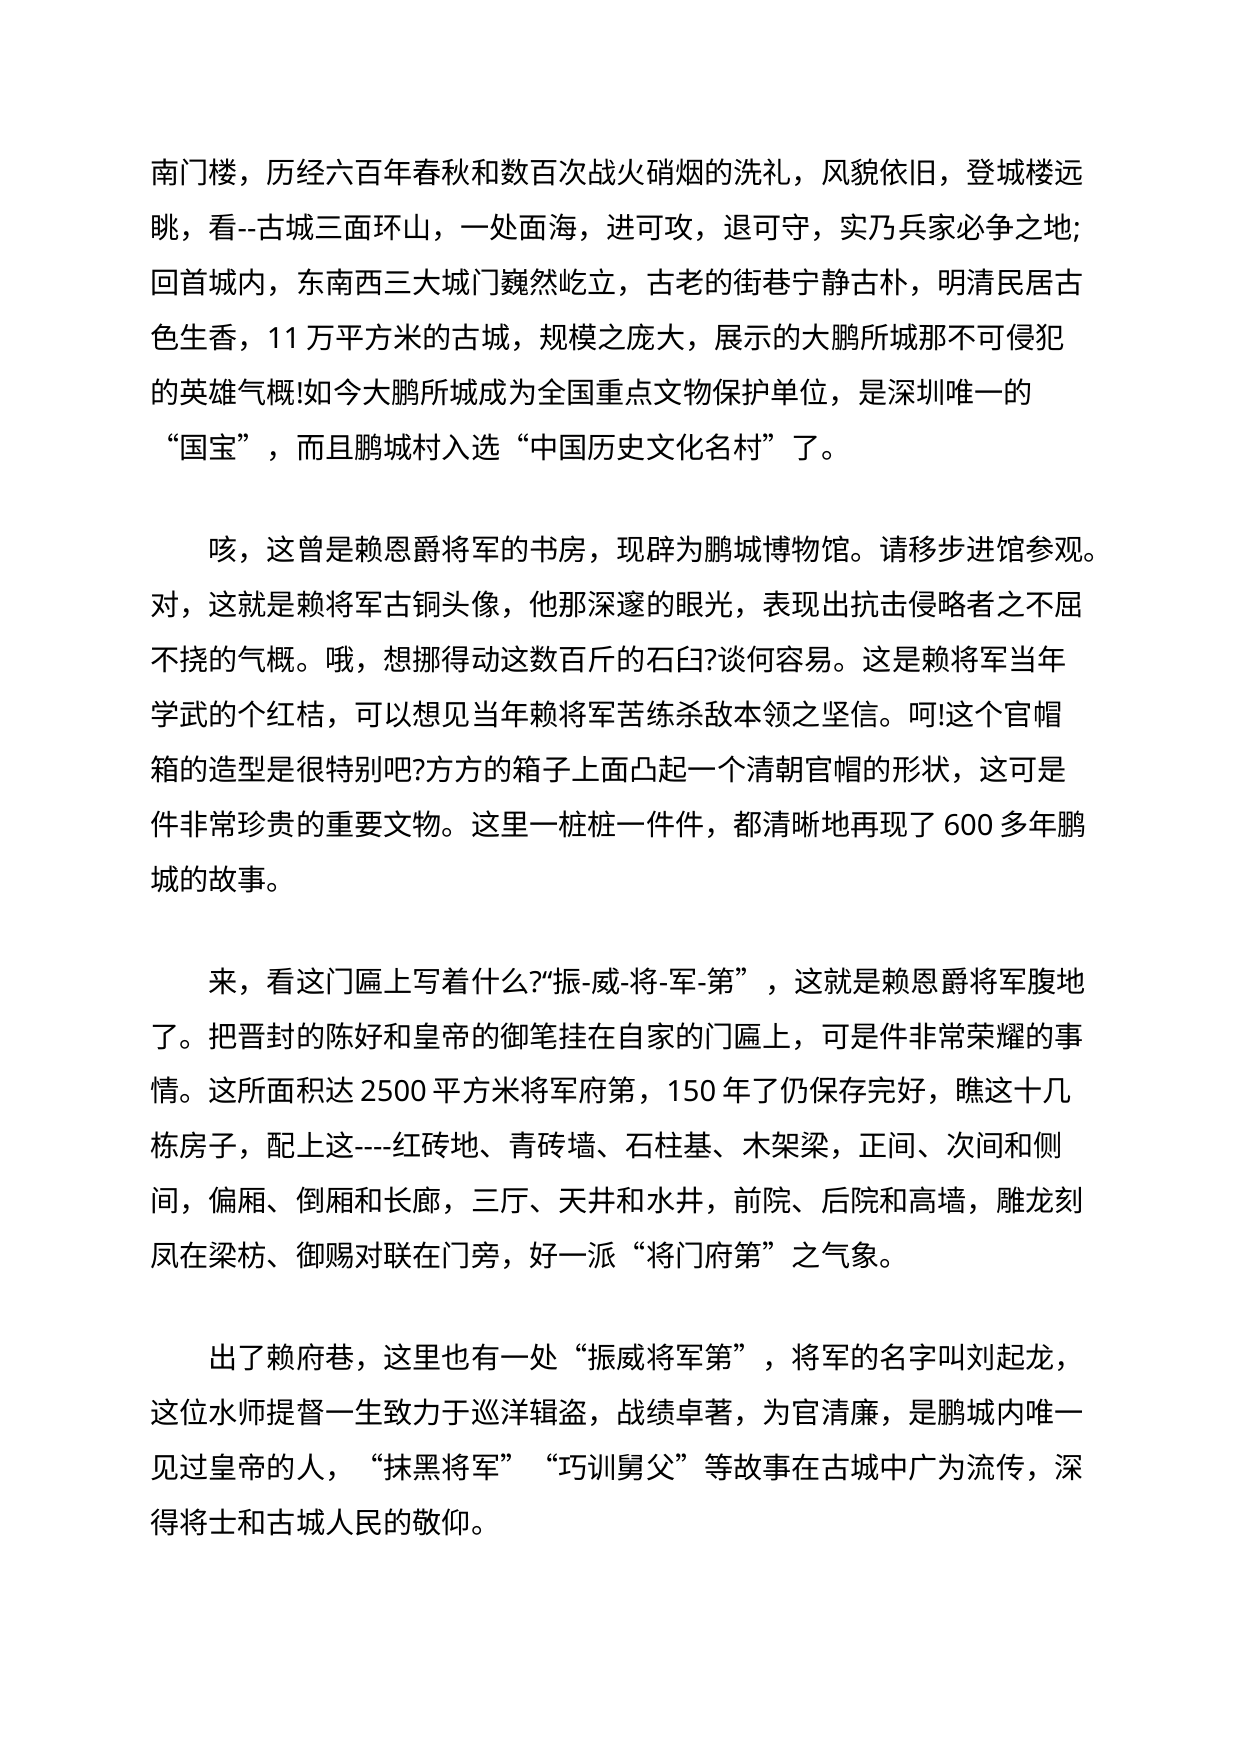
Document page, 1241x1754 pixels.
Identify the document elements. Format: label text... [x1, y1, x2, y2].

text 来，看这门匾上写着什么?“振-威-将-军-第”，这就是赖恩爵将军腹地了。把晋封的陈好和皇帝的御笔挂在自家的门匾上，可是件非常荣耀的事情。这所面积达2500平方米将军府第，150年了仍保存完好，瞧这十几栋房子，配上这----红砖地、青砖墙、石柱基、木架梁，正间、次间和侧间，偏厢、倒厢和长廊，三厅、天井和水井，前院、后院和高墙，雕龙刻凤在梁枋、御赐对联在门旁，好一派“将门府第”之气象。 [150, 958, 1090, 1275]
text 出了赖府巷，这里也有一处“振威将军第”，将军的名字叫刘起龙，这位水师提督一生致力于巡洋辑盗，战绩卓著，为官清廉，是鹏城内唯一见过皇帝的人，“抹黑将军”“巧训舅父”等故事在古城中广为流传，深得将士和古城人民的敬仰。 [150, 1335, 1090, 1542]
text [150, 150, 1090, 467]
text 咳，这曾是赖恩爵将军的书房，现辟为鹏城博物馆。请移步进馆参观。对，这就是赖将军古铜头像，他那深邃的眼光，表现出抗击侵略者之不屈不挠的气概。哦，想挪得动这数百斤的石臼?谈何容易。这是赖将军当年学武的个红桔，可以想见当年赖将军苦练杀敌本领之坚信。呵!这个官帽箱的造型是很特别吧?方方的箱子上面凸起一个清朝官帽的形状，这可是件非常珍贵的重要文物。这里一桩桩一件件，都清晰地再现了600多年鹏城的故事。 [150, 527, 1090, 899]
